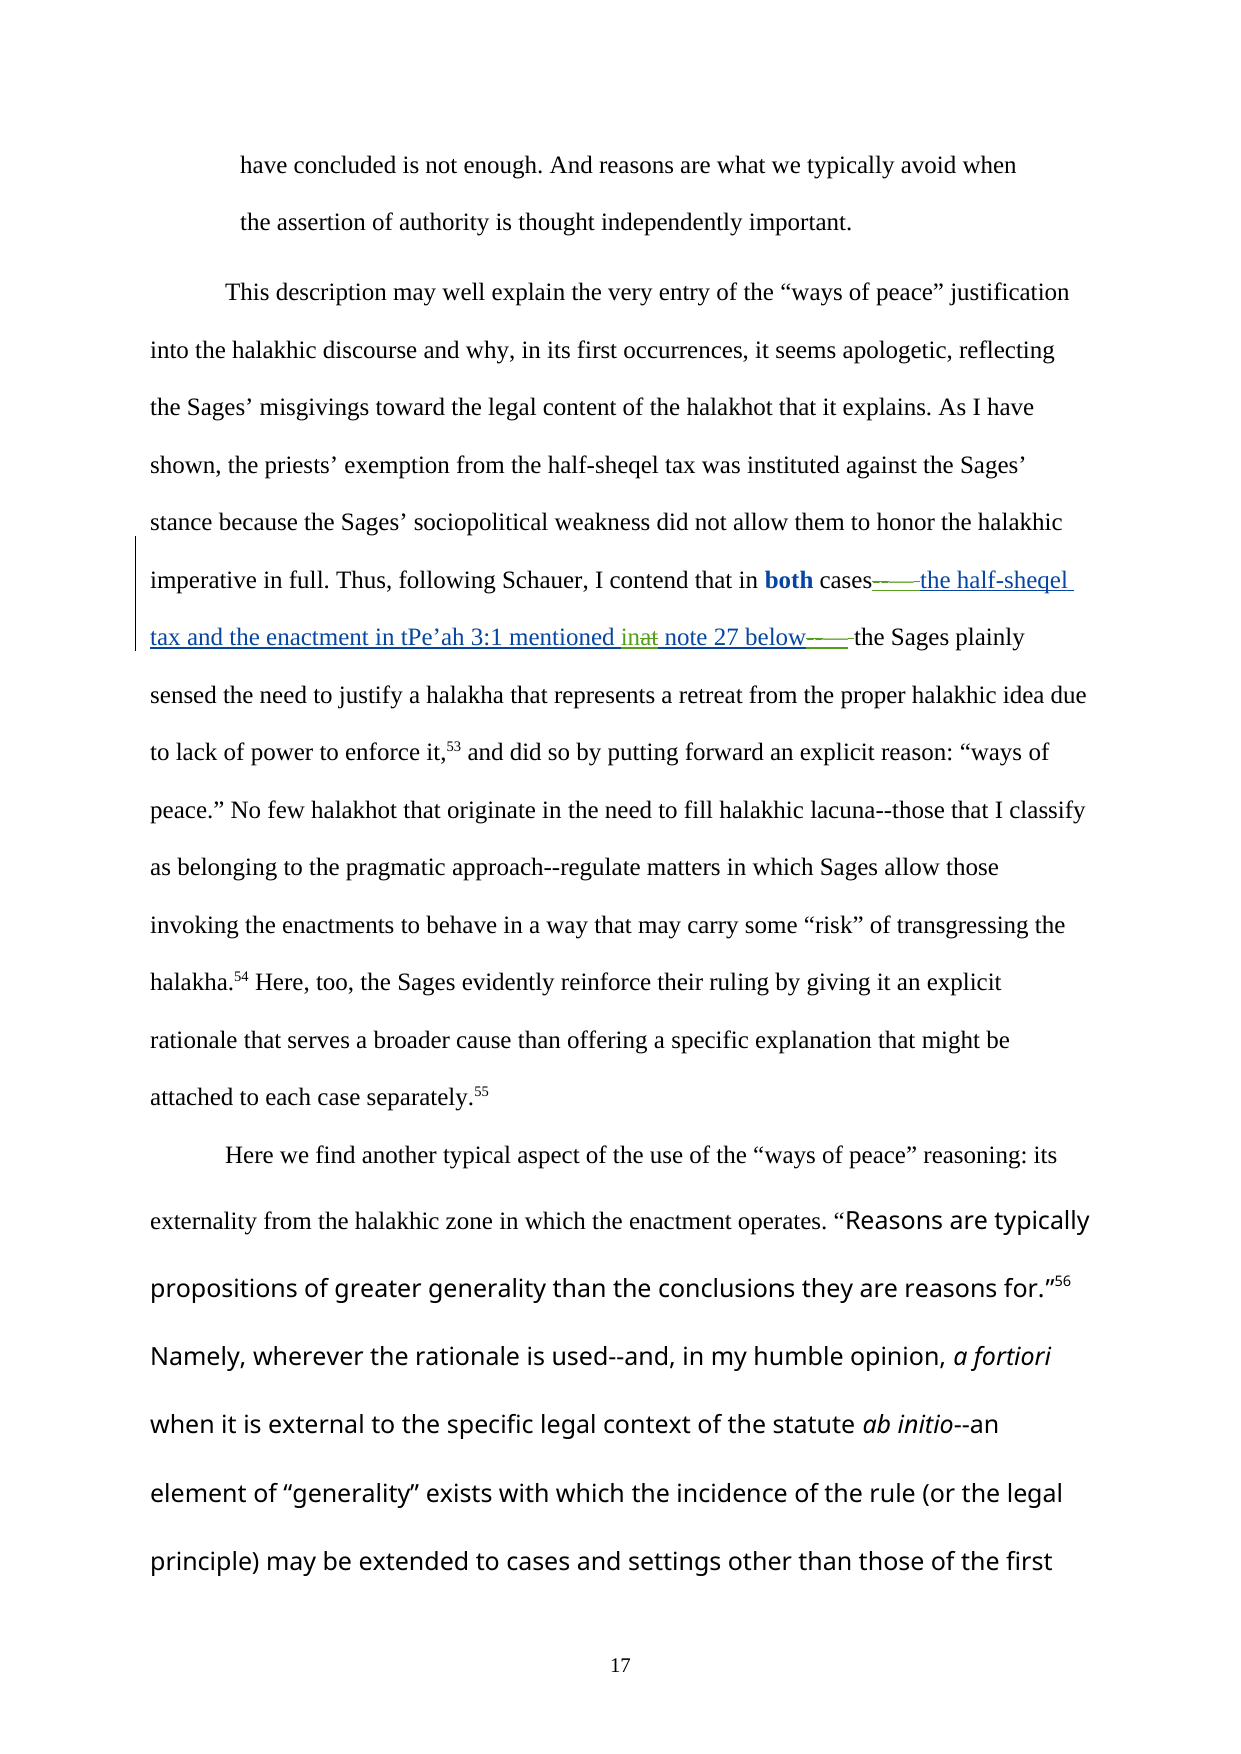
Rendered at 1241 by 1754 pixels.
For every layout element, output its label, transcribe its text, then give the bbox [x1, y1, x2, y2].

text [240, 150, 1045, 236]
text This description may well explain the very entry of the “ways of peace” justification into the halakhic discourse and why, in its first occurrences, it seems apologetic, reflecting the Sages’ misgivings toward the legal content of the halakhot that it explains. As I have shown, the priests’ exemption from the half-sheqel tax was instituted against the Sages’ stance because the Sages’ sociopolitical weakness did not allow them to honor the halakhic imperative in full. Thus, following Schauer, I contend that in both casesthe Sages plainly sensed the need to justify a halakha that represents a retreat from the proper halakhic idea due to lack of power to enforce it, and did so by putting forward an explicit reason: “ways of peace.” No few halakhot that originate in the need to fill halakhic lacuna--those that I classify as belonging to the pragmatic approach--regulate matters in which Sages allow those invoking the enactments to behave in a way that may carry some “risk” of transgressing the halakha. Here, too, the Sages evidently reinforce their ruling by giving it an explicit rationale that serves a broader cause than offering a specific explanation that might be attached to each case separately. [150, 277, 1090, 1111]
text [150, 1140, 1090, 1577]
